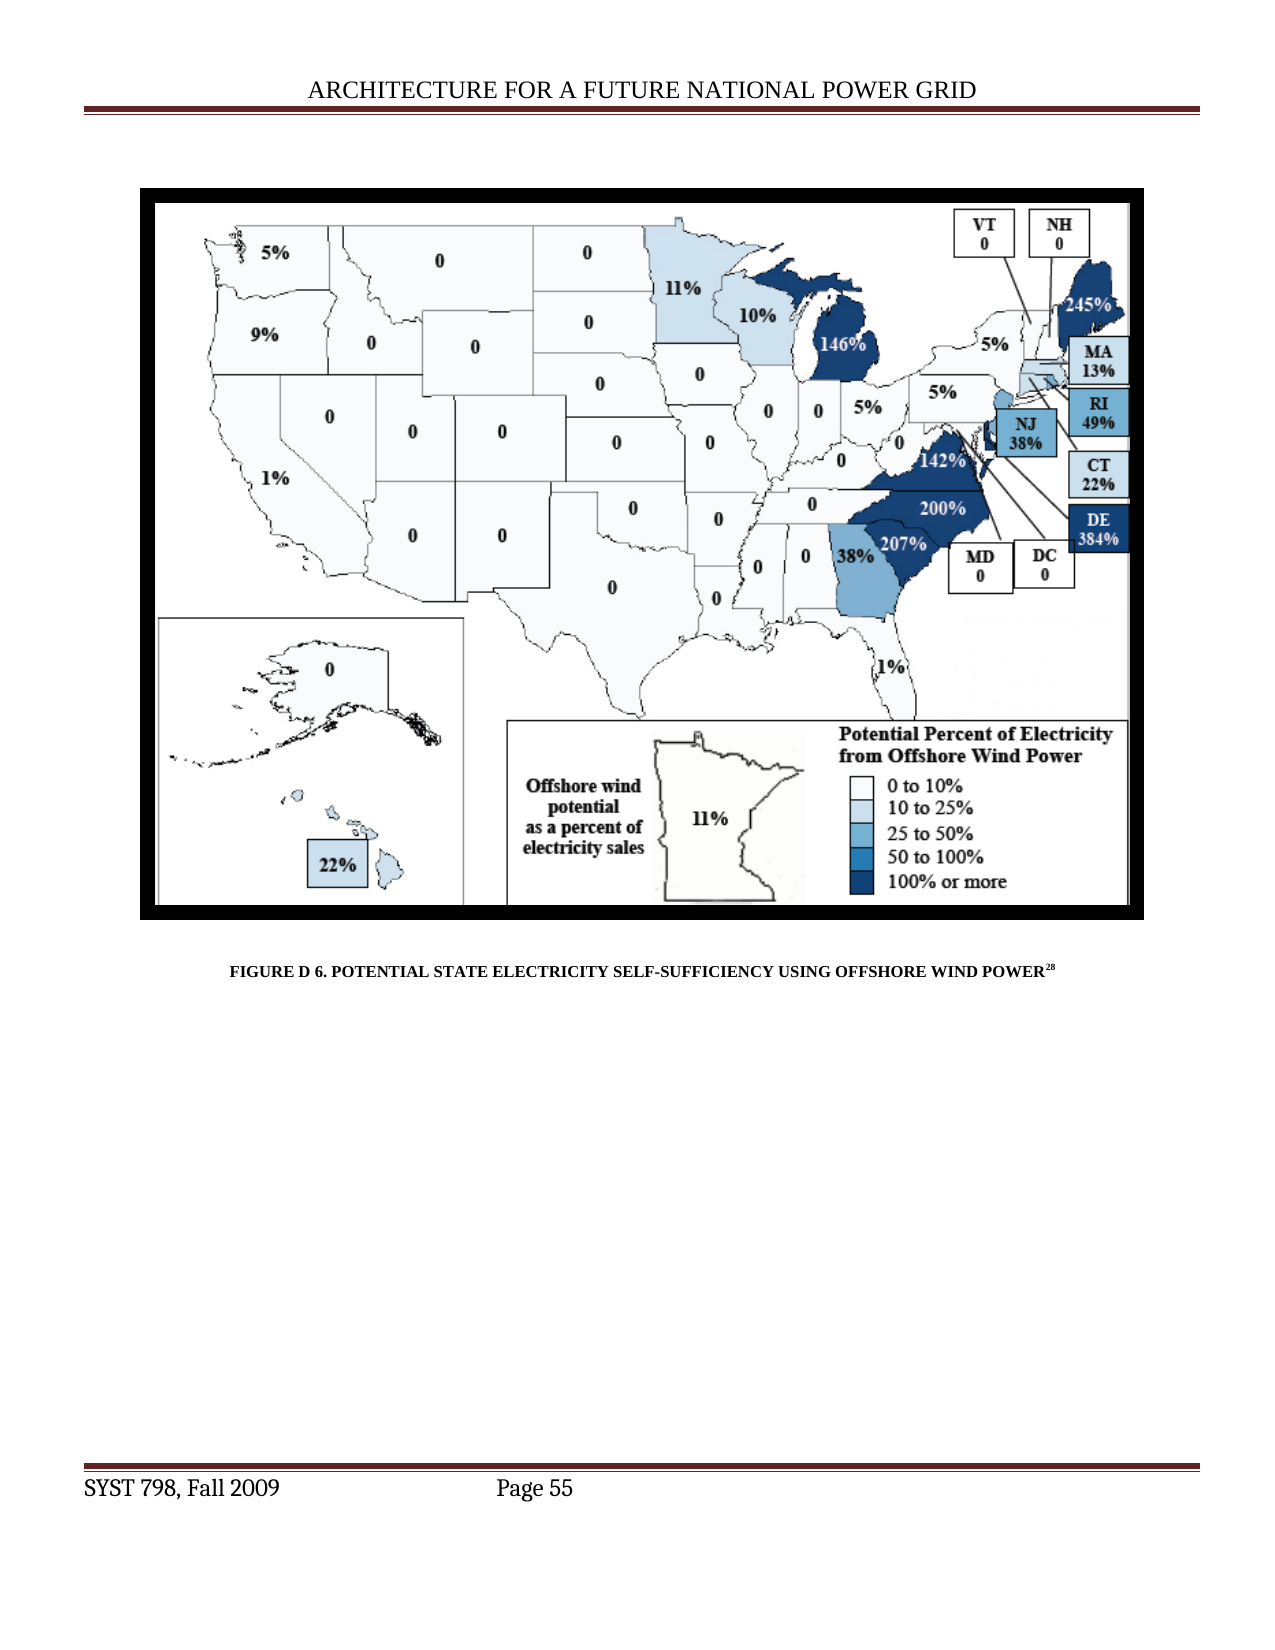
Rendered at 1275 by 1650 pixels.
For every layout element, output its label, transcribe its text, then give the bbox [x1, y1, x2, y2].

picture [155, 203, 1130, 905]
